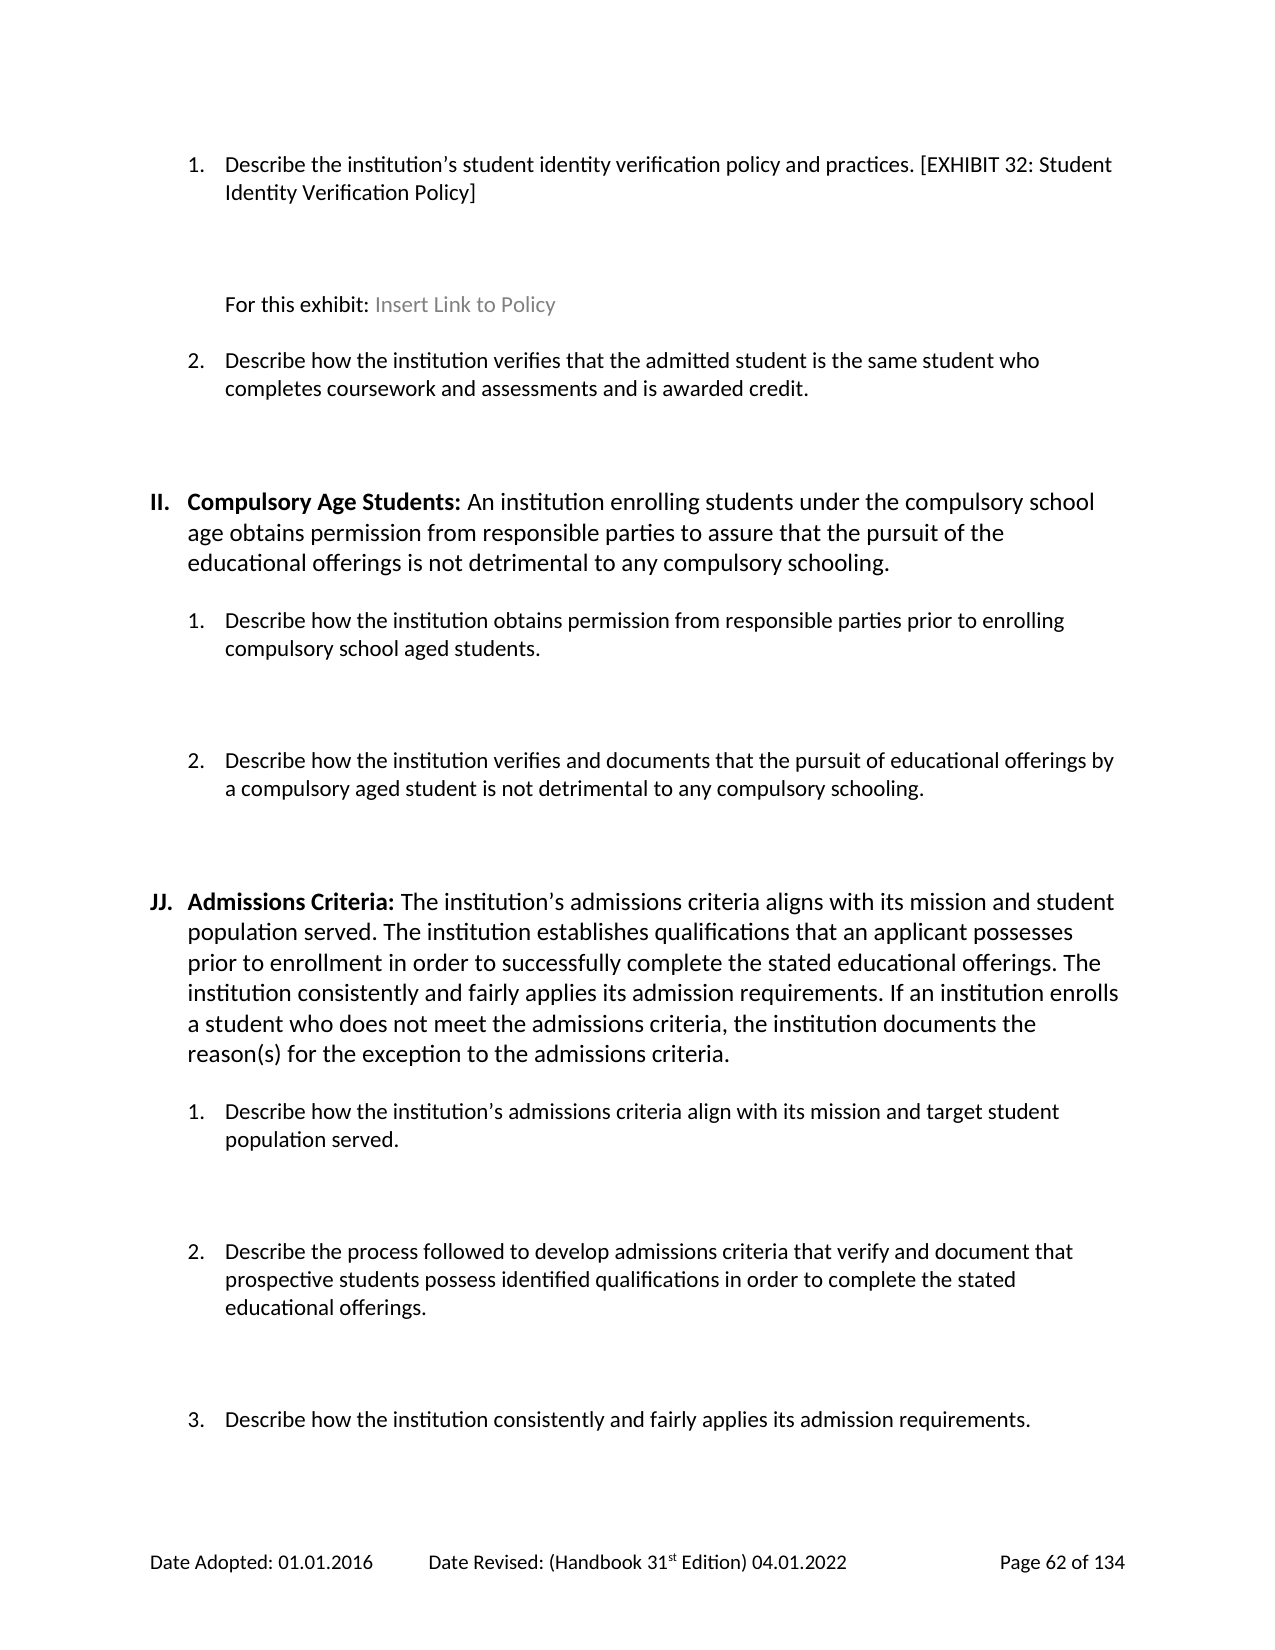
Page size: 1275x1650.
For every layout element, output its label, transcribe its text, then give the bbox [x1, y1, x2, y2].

text For this exhibit: [225, 234, 1125, 318]
list Describe how the institution verifies and documents that the pursuit of educational offerings by a compulsory aged student is not detrimental to any compulsory schooling. [187, 746, 1125, 886]
list Describe how the institution obtains permission from responsible parties prior to enrolling compulsory school aged students. [187, 606, 1125, 746]
list Describe the institution’s student identity verification policy and practices. [EXHIBIT 32: Student Identity Verification Policy] [187, 150, 1125, 234]
list Admissions Criteria: The institution’s admissions criteria aligns with its mission and student population served. The institution establishes qualifications that an applicant possesses prior to enrollment in order to successfully complete the stated educational offerings. The institution consistently and fairly applies its admission requirements. If an institution enrolls a student who does not meet the admissions criteria, the institution documents the reason(s) for the exception to the admissions criteria. [150, 886, 1125, 1069]
list Describe how the institution verifies that the admitted student is the same student who completes coursework and assessments and is awarded credit. [187, 346, 1125, 486]
list Compulsory Age Students: An institution enrolling students under the compulsory school age obtains permission from responsible parties to assure that the pursuit of the educational offerings is not detrimental to any compulsory schooling. [150, 486, 1125, 578]
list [187, 1405, 1125, 1461]
list Describe how the institution’s admissions criteria align with its mission and target student population served. [187, 1097, 1125, 1237]
list Describe the process followed to develop admissions criteria that verify and document that prospective students possess identified qualifications in order to complete the stated educational offerings. [187, 1237, 1125, 1405]
